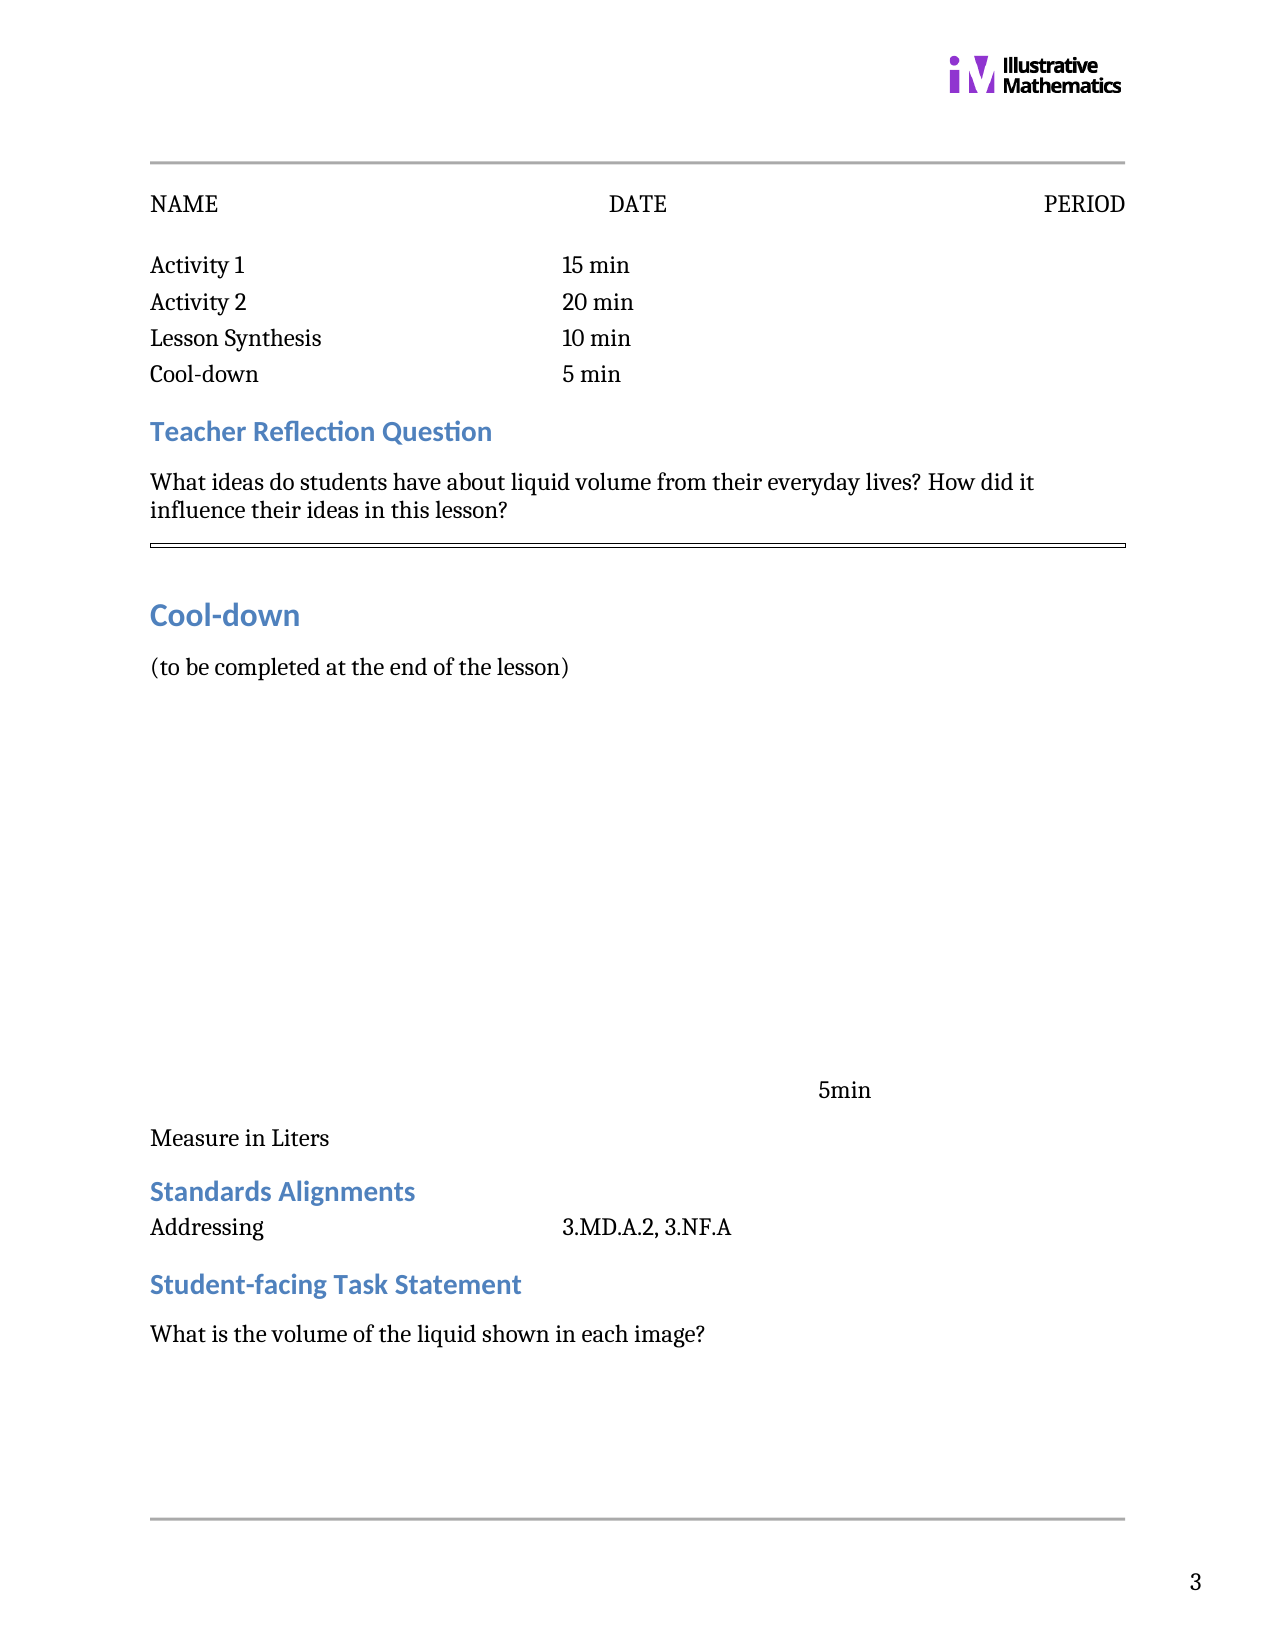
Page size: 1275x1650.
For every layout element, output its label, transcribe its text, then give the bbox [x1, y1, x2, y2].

table_cell Activity 2 [139, 284, 551, 320]
table_cell 10 min [551, 320, 964, 356]
table_cell Activity 1 [139, 248, 551, 284]
text What ideas do students have about liquid volume from their everyday lives? How did it influence their ideas in this lesson? [150, 468, 1125, 525]
subtitle Standards Alignments [150, 1173, 1125, 1209]
subtitle Student-facing Task Statement [150, 1266, 1125, 1301]
table_cell Lesson Synthesis [139, 320, 551, 356]
table_cell 5 min [551, 356, 964, 392]
text Measure in Liters [150, 1123, 1125, 1152]
table_header 3.MD.A.2, 3.NF.A [551, 1209, 964, 1245]
picture [949, 55, 1121, 93]
subtitle Cool-down [150, 593, 1125, 634]
table_cell 15 min [551, 248, 964, 284]
table_cell Cool-down [139, 356, 551, 392]
text (to be completed at the end of the lesson) 5min [150, 653, 1125, 1105]
text What is the volume of the liquid shown in each image? [150, 1320, 1125, 1349]
table_header Addressing [139, 1209, 551, 1245]
table_cell 20 min [551, 284, 964, 320]
subtitle Teacher Reflection Question [150, 413, 1125, 449]
